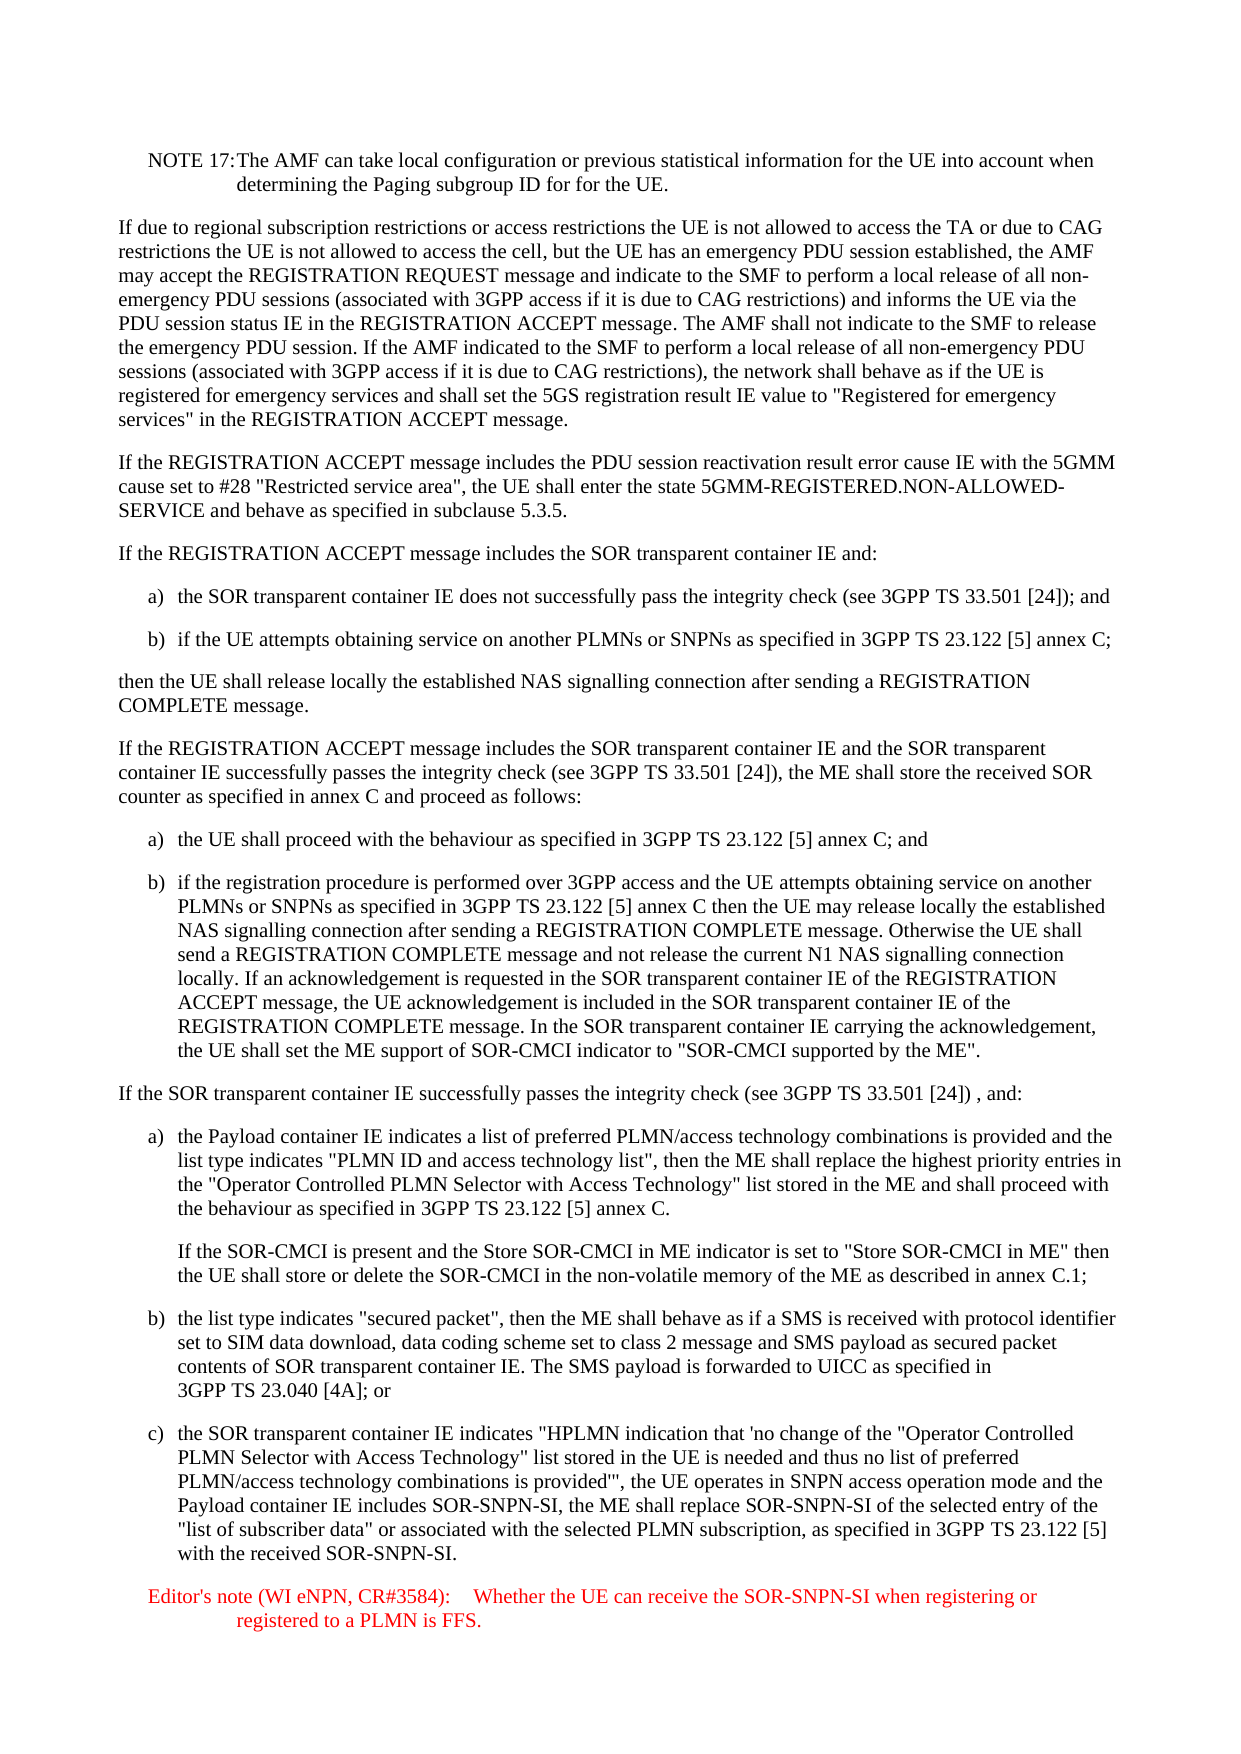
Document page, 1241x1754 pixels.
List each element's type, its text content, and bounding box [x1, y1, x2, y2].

text If the SOR transparent container IE successfully passes the integrity check (see 3GPP TS 33.501 [24]) , and: [118, 1081, 1122, 1105]
text a) the SOR transparent container IE does not successfully pass the integrity check (see 3GPP TS 33.501 [24]); and [148, 584, 1122, 608]
text b) the list type indicates "secured packet", then the ME shall behave as if a SMS is received with protocol identifier set to SIM data download, data coding scheme set to class 2 message and SMS payload as secured packet contents of SOR transparent container IE. The SMS payload is forwarded to UICC as specified in 3GPP TS 23.040 [4A]; or [148, 1306, 1122, 1402]
text b) if the registration procedure is performed over 3GPP access and the UE attempts obtaining service on another PLMNs or SNPNs as specified in 3GPP TS 23.122 [5] annex C then the UE may release locally the established NAS signalling connection after sending a REGISTRATION COMPLETE message. Otherwise the UE shall send a REGISTRATION COMPLETE message and not release the current N1 NAS signalling connection locally. If an acknowledgement is requested in the SOR transparent container IE of the REGISTRATION ACCEPT message, the UE acknowledgement is included in the SOR transparent container IE of the REGISTRATION COMPLETE message. In the SOR transparent container IE carrying the acknowledgement, the UE shall set the ME support of SOR-CMCI indicator to "SOR-CMCI supported by the ME". [148, 870, 1122, 1062]
text If due to regional subscription restrictions or access restrictions the UE is not allowed to access the TA or due to CAG restrictions the UE is not allowed to access the cell, but the UE has an emergency PDU session established, the AMF may accept the REGISTRATION REQUEST message and indicate to the SMF to perform a local release of all non-emergency PDU sessions (associated with 3GPP access if it is due to CAG restrictions) and informs the UE via the PDU session status IE in the REGISTRATION ACCEPT message. The AMF shall not indicate to the SMF to release the emergency PDU session. If the AMF indicated to the SMF to perform a local release of all non-emergency PDU sessions (associated with 3GPP access if it is due to CAG restrictions), the network shall behave as if the UE is registered for emergency services and shall set the 5GS registration result IE value to "Registered for emergency services" in the REGISTRATION ACCEPT message. [118, 214, 1122, 431]
text If the REGISTRATION ACCEPT message includes the PDU session reactivation result error cause IE with the 5GMM cause set to #28 "Restricted service area", the UE shall enter the state 5GMM-REGISTERED.NON-ALLOWED-SERVICE and behave as specified in subclause 5.3.5. [118, 450, 1122, 522]
text then the UE shall release locally the established NAS signalling connection after sending a REGISTRATION COMPLETE message. [118, 669, 1122, 717]
text NOTE 17: The AMF can take local configuration or previous statistical information for the UE into account when determining the Paging subgroup ID for for the UE. [148, 148, 1122, 196]
text c) the SOR transparent container IE indicates "HPLMN indication that 'no change of the "Operator Controlled PLMN Selector with Access Technology" list stored in the UE is needed and thus no list of preferred PLMN/access technology combinations is provided'", the UE operates in SNPN access operation mode and the Payload container IE includes SOR-SNPN-SI, the ME shall replace SOR-SNPN-SI of the selected entry of the "list of subscriber data" or associated with the selected PLMN subscription, as specified in 3GPP TS 23.122 [5] with the received SOR-SNPN-SI. [148, 1421, 1122, 1565]
text If the REGISTRATION ACCEPT message includes the SOR transparent container IE and the SOR transparent container IE successfully passes the integrity check (see 3GPP TS 33.501 [24]), the ME shall store the received SOR counter as specified in annex C and proceed as follows: [118, 736, 1122, 808]
text a) the UE shall proceed with the behaviour as specified in 3GPP TS 23.122 [5] annex C; and [148, 827, 1122, 851]
text a) the Payload container IE indicates a list of preferred PLMN/access technology combinations is provided and the list type indicates "PLMN ID and access technology list", then the ME shall replace the highest priority entries in the "Operator Controlled PLMN Selector with Access Technology" list stored in the ME and shall proceed with the behaviour as specified in 3GPP TS 23.122 [5] annex C. [148, 1124, 1122, 1220]
text If the REGISTRATION ACCEPT message includes the SOR transparent container IE and: [118, 541, 1122, 565]
text Editor's note (WI eNPN, CR#3584): Whether the UE can receive the SOR-SNPN-SI when registering or registered to a PLMN is FFS. [148, 1584, 1122, 1632]
text b) if the UE attempts obtaining service on another PLMNs or SNPNs as specified in 3GPP TS 23.122 [5] annex C; [148, 626, 1122, 651]
